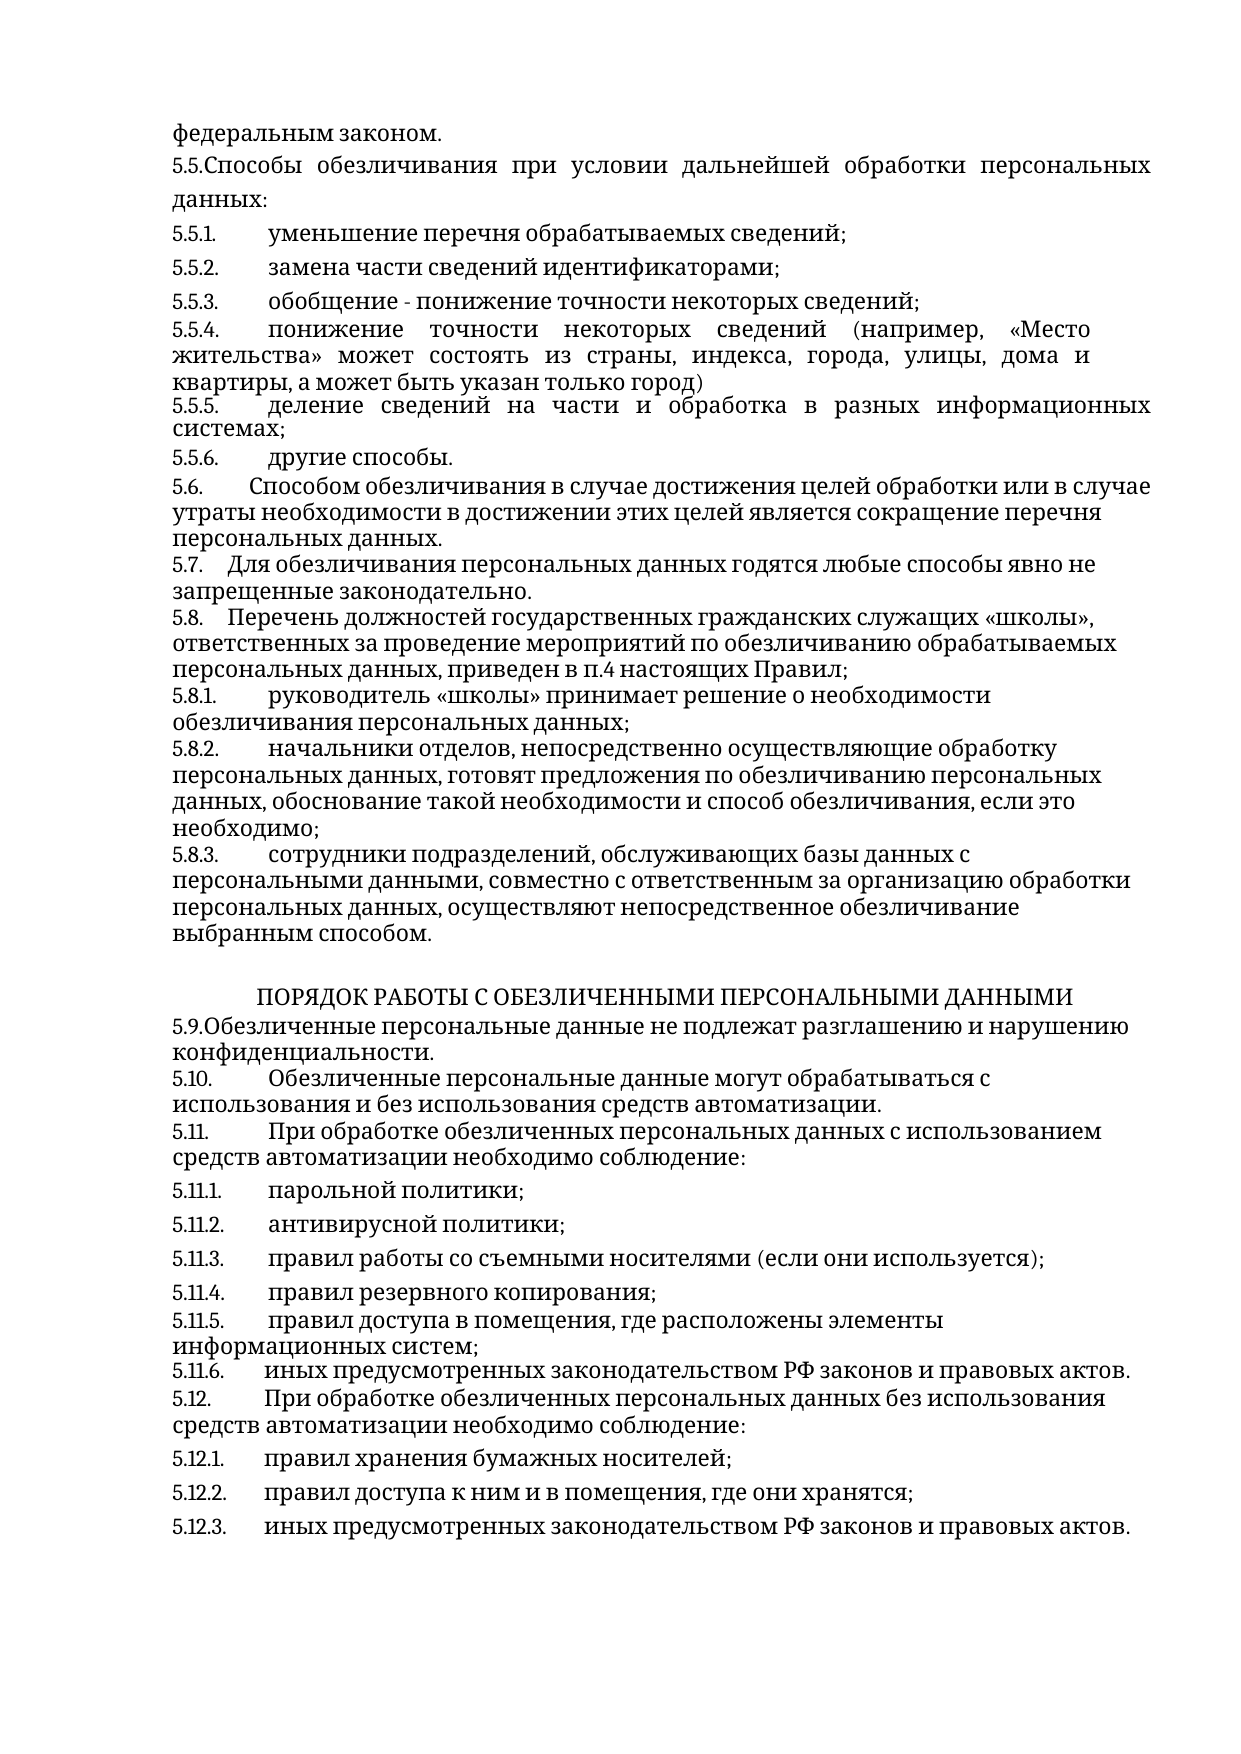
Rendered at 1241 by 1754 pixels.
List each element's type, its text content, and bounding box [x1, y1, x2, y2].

list антивирусной политики; [172, 1205, 1152, 1239]
list иных предусмотренных законодательством РФ законов и правовых актов. [172, 1507, 1152, 1541]
list замена части сведений идентификаторами; [172, 248, 1152, 282]
text 5.5.Способы обезличивания при условии дальнейшей обработки персональных данных: [172, 146, 1152, 214]
list правил доступа к ним и в помещения, где они хранятся; [172, 1473, 1152, 1507]
list правил хранения бумажных носителей; [172, 1439, 1152, 1473]
list обобщение - понижение точности некоторых сведений; [172, 282, 1152, 316]
list другие способы. [172, 447, 1152, 470]
text 5.9.Обезличенные персональные данные не подлежат разглашению и нарушению конфиденциальности. [172, 1014, 1152, 1066]
list уменьшение перечня обрабатываемых сведений; [172, 214, 1152, 248]
list При обработке обезличенных персональных данных с использованием средств автоматизации необходимо соблюдение: [172, 1118, 1152, 1171]
list руководитель «школы» принимает решение о необходимости обезличивания персональных данных; [172, 682, 1152, 735]
list деление сведений на части и обработка в разных информационных системах; [172, 395, 1152, 441]
list правил резервного копирования; [172, 1273, 1152, 1307]
list Способом обезличивания в случае достижения целей обработки или в случае утраты необходимости в достижении этих целей является сокращение перечня персональных данных. [172, 473, 1152, 551]
list Для обезличивания персональных данных годятся любые способы явно не запрещенные законодательно. [172, 551, 1152, 604]
list иных предусмотренных законодательством РФ законов и правовых актов. [172, 1360, 1152, 1383]
list сотрудники подразделений, обслуживающих базы данных с персональными данными, совместно с ответственным за организацию обработки персональных данных, осуществляют непосредственное обезличивание выбранным способом. [172, 841, 1152, 947]
list При обработке обезличенных персональных данных без использования средств автоматизации необходимо соблюдение: [172, 1385, 1152, 1439]
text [172, 120, 1152, 146]
list правил доступа в помещения, где расположены элементы информационных систем; [172, 1307, 1152, 1360]
list понижение точности некоторых сведений (например, «Место жительства» может состоять из страны, индекса, города, улицы, дома и квартиры, а может быть указан только город) [172, 316, 1091, 395]
list начальники отделов, непосредственно осуществляющие обработку персональных данных, готовят предложения по обезличиванию персональных данных, обоснование такой необходимости и способ обезличивания, если это необходимо; [172, 735, 1152, 841]
list Перечень должностей государственных гражданских служащих «школы», ответственных за проведение мероприятий по обезличиванию обрабатываемых персональных данных, приведен в п.4 настоящих Правил; [172, 604, 1152, 682]
list парольной политики; [172, 1171, 1152, 1205]
list правил работы со съемными носителями (если они используется); [172, 1239, 1152, 1273]
text ПОРЯДОК РАБОТЫ С ОБЕЗЛИЧЕННЫМИ ПЕРСОНАЛЬНЫМИ ДАННЫМИ [178, 987, 1152, 1010]
list Обезличенные персональные данные могут обрабатываться с использования и без использования средств автоматизации. [172, 1066, 1152, 1118]
